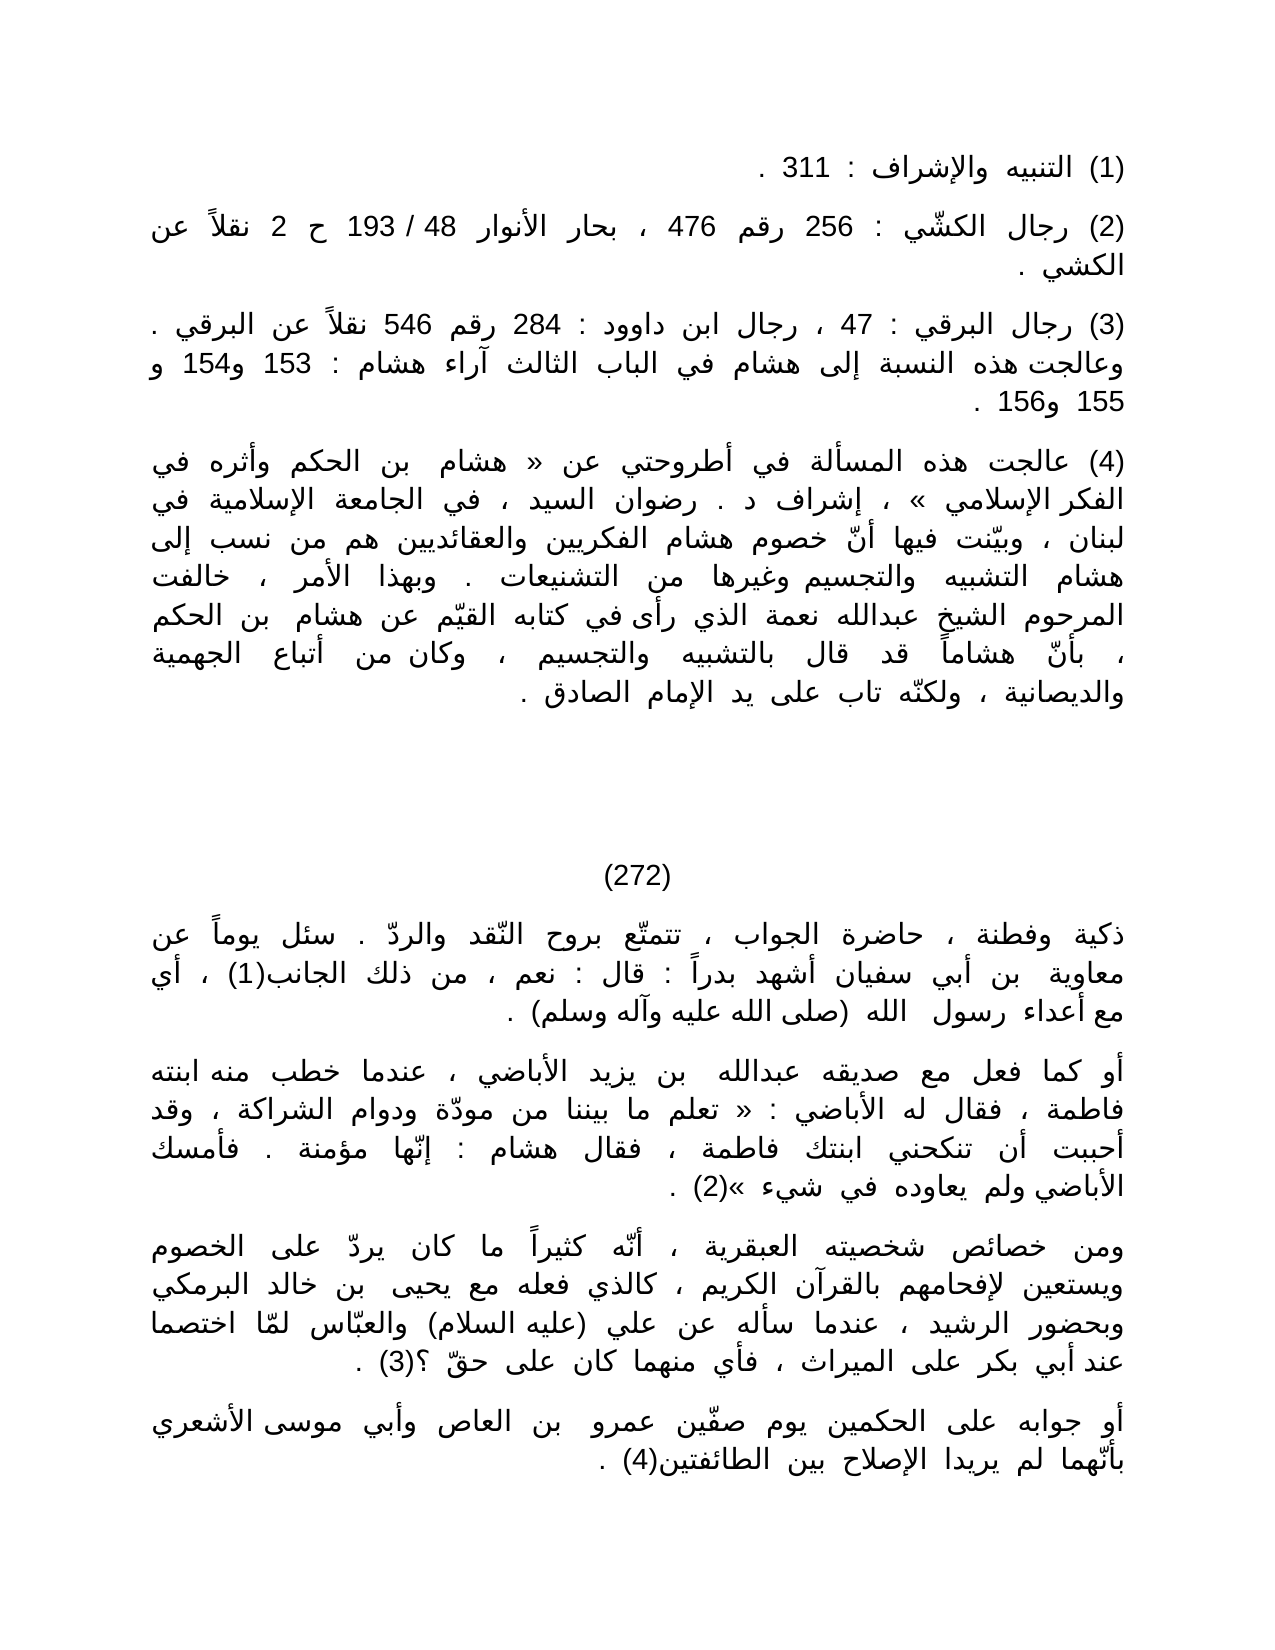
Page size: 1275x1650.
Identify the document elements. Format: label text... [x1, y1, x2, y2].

text أو كما فعل مع صديقه عبدالله بن يزيد الأباضي ، عندما خطب منه ابنته فاطمة ، فقال له الأباضي : « تعلم ما بيننا من مودّة ودوام الشراكة ، وقد أحببت أن تنكحني ابنتك فاطمة ، فقال هشام : إنّها مؤمنة . فأمسك الأباضي ولم يعاوده في شيء »(2) . [150, 1054, 1125, 1203]
text (2) رجال الكشّي : 256 رقم 476 ، بحار الأنوار 48 / 193 ح 2 نقلاً عن الكشي . [150, 209, 1125, 281]
text (272) [150, 858, 1125, 891]
text (1) التنبيه والإشراف : 311 . [150, 150, 1125, 183]
text أو جوابه على الحكمين يوم صفّين عمرو بن العاص وأبي موسى الأشعري بأنّهما لم يريدا الإصلاح بين الطائفتين(4) . [150, 1404, 1125, 1476]
text (3) رجال البرقي : 47 ، رجال ابن داوود : 284 رقم 546 نقلاً عن البرقي . وعالجت هذه النسبة إلى هشام في الباب الثالث آراء هشام : 153 و154 و155 و156 . [150, 307, 1125, 418]
text ذكية وفطنة ، حاضرة الجواب ، تتمتّع بروح النّقد والردّ . سئل يوماً عن معاوية بن أبي سفيان أشهد بدراً : قال : نعم ، من ذلك الجانب(1) ، أي مع أعداء رسول الله (صلى الله عليه وآله وسلم) . [150, 917, 1125, 1028]
text ومن خصائص شخصيته العبقرية ، أنّه كثيراً ما كان يردّ على الخصوم ويستعين لإفحامهم بالقرآن الكريم ، كالذي فعله مع يحيى بن خالد البرمكي وبحضور الرشيد ، عندما سأله عن علي (عليه السلام) والعبّاس لمّا اختصما عند أبي بكر على الميراث ، فأي منهما كان على حقّ ؟(3) . [150, 1229, 1125, 1378]
text (4) عالجت هذه المسألة في أطروحتي عن « هشام بن الحكم وأثره في الفكر الإسلامي » ، إشراف د . رضوان السيد ، في الجامعة الإسلامية في لبنان ، وبيّنت فيها أنّ خصوم هشام الفكريين والعقائديين هم من نسب إلى هشام التشبيه والتجسيم وغيرها من التشنيعات . وبهذا الأمر ، خالفت المرحوم الشيخ عبدالله نعمة الذي رأى في كتابه القيّم عن هشام بن الحكم ، بأنّ هشاماً قد قال بالتشبيه والتجسيم ، وكان من أتباع الجهمية والديصانية ، ولكنّه تاب على يد الإمام الصادق . [150, 444, 1125, 708]
